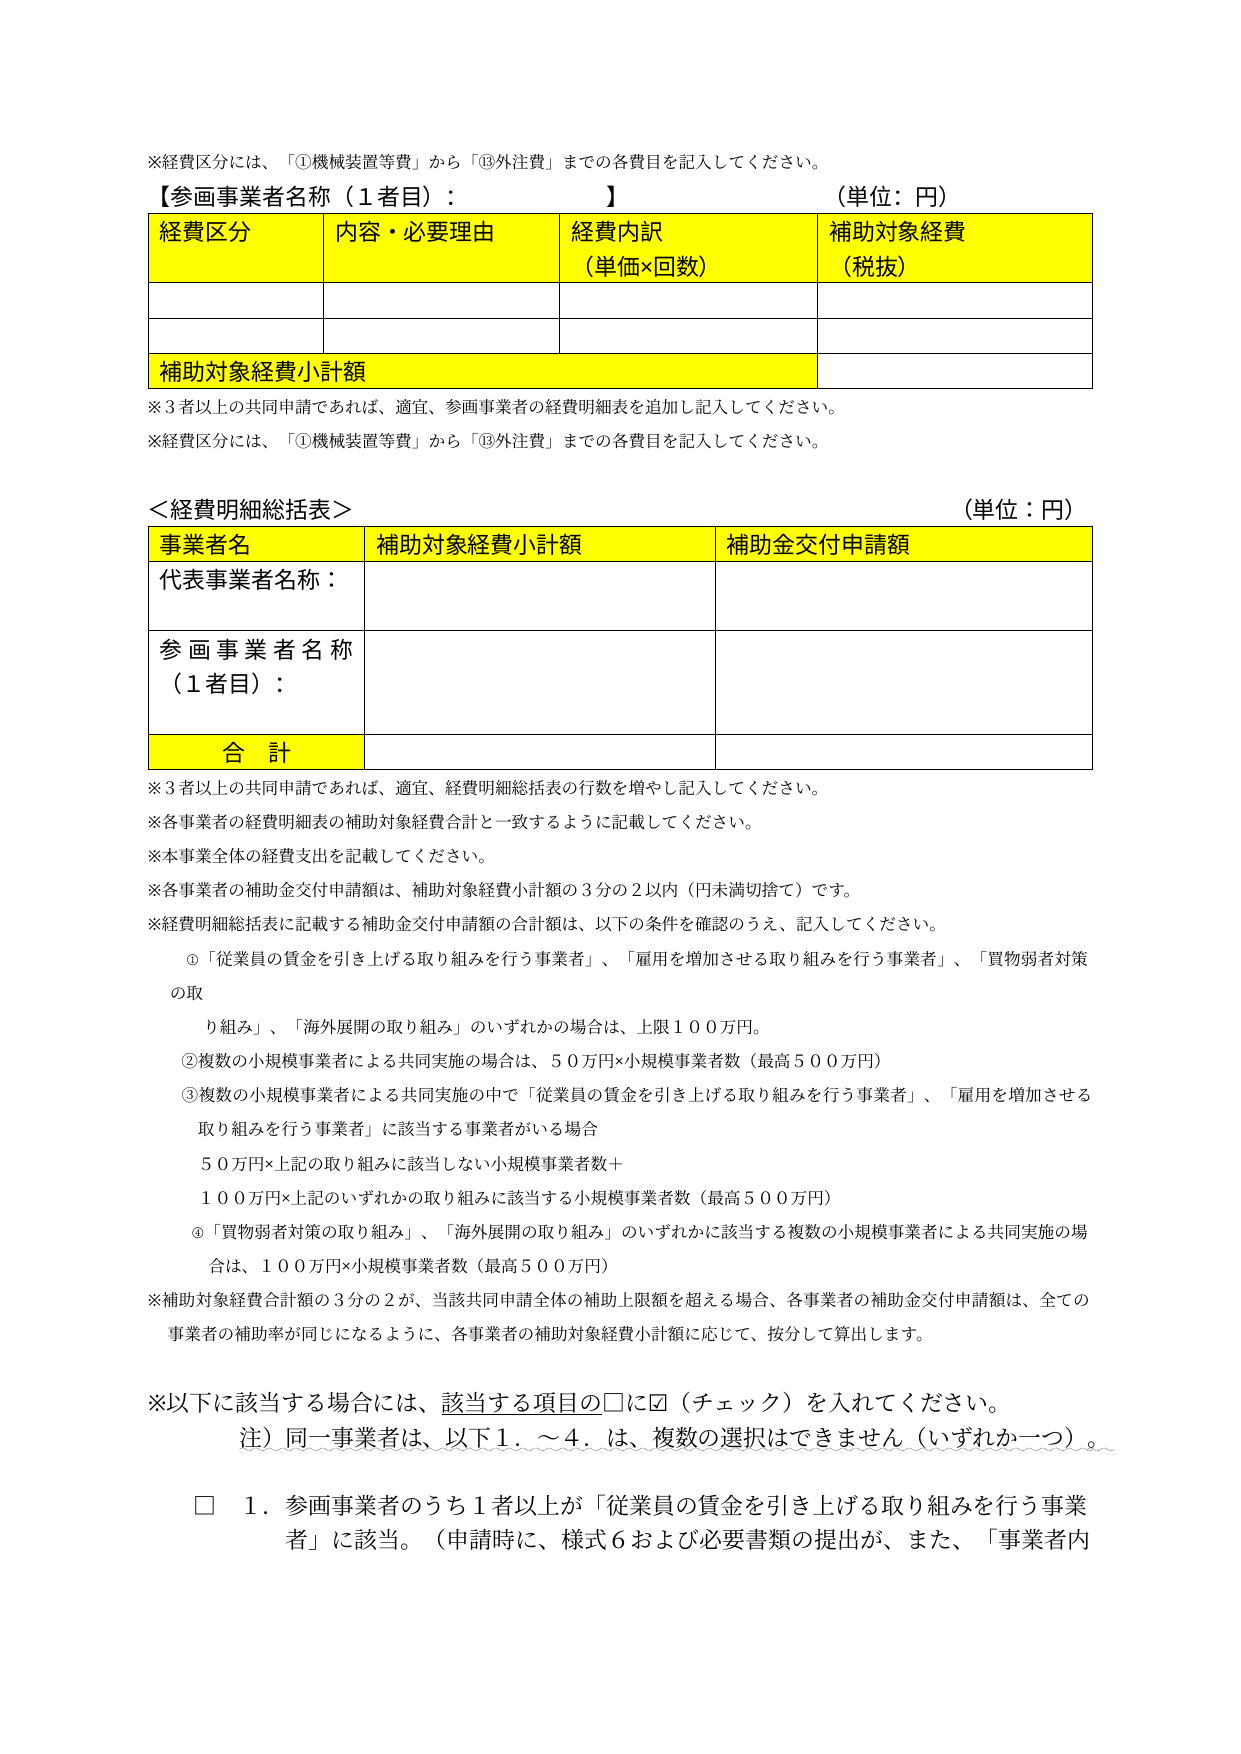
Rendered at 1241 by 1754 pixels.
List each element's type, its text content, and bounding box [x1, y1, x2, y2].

table_cell 合 計 [149, 735, 364, 769]
text ※補助対象経費合計額の３分の２が、当該共同申請全体の補助上限額を超える場合、各事業者の補助金交付申請額は、全ての事業者の補助率が同じになるように、各事業者の補助対象経費小計額に応じて、按分して算出します。 [148, 1282, 1092, 1351]
table_cell [716, 631, 1092, 734]
table_cell [716, 562, 1092, 630]
table_cell [716, 735, 1092, 769]
table_cell [560, 283, 817, 317]
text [148, 1522, 1092, 1556]
table_cell [324, 283, 559, 317]
text ③複数の小規模事業者による共同実施の中で「従業員の賃金を引き上げる取り組みを行う事業者」、「雇用を増加させる取り組みを行う事業者」に該当する事業者がいる場合 [148, 1077, 1092, 1146]
text ＜経費明細総括表＞ （単位：円） [148, 491, 1092, 526]
text ※各事業者の経費明細表の補助対象経費合計と一致するように記載してください。 [148, 804, 1092, 838]
table_header 補助金交付申請額 [716, 527, 1092, 561]
text ①「従業員の賃金を引き上げる取り組みを行う事業者」、「雇用を増加させる取り組みを行う事業者」、「買物弱者対策の取 [169, 941, 1092, 1009]
text ※経費区分には、「①機械装置等費」から「⑬外注費」までの各費目を記入してください。 [148, 423, 1092, 457]
table_header 補助対象経費 （税抜） [818, 214, 1092, 282]
text 【参画事業者名称（１者目）： 】 （単位：円） [148, 179, 1092, 213]
text 注）同一事業者は、以下１．～４．は、複数の選択はできません（いずれか一つ）。 [148, 1419, 1092, 1453]
table_header 内容・必要理由 [324, 214, 559, 282]
table_header 経費内訳 （単価×回数） [560, 214, 817, 282]
text ④「買物弱者対策の取り組み」、「海外展開の取り組み」のいずれかに該当する複数の小規模事業者による共同実施の場合は、１００万円×小規模事業者数（最高５００万円） [191, 1214, 1092, 1282]
table_cell [560, 319, 817, 353]
text ※３者以上の共同申請であれば、適宜、経費明細総括表の行数を増やし記入してください。 [148, 770, 1092, 804]
text ※各事業者の補助金交付申請額は、補助対象経費小計額の３分の２以内（円未満切捨て）です。 [148, 872, 1092, 907]
table_cell [365, 735, 715, 769]
table_cell [365, 562, 715, 630]
table_cell [324, 319, 559, 353]
table_header 事業者名 [149, 527, 364, 561]
text り組み」、「海外展開の取り組み」のいずれかの場合は、上限１００万円。 [169, 1009, 1092, 1043]
table_cell 代表事業者名称： [149, 562, 364, 630]
table_cell 補助対象経費小計額 [149, 354, 817, 388]
text ※本事業全体の経費支出を記載してください。 [148, 838, 1092, 872]
text ※以下に該当する場合には、該当する項目の□に☑（チェック）を入れてください。 [148, 1385, 1092, 1419]
text ５０万円×上記の取り組みに該当しない小規模事業者数＋ [148, 1146, 1092, 1180]
text ※経費区分には、「①機械装置等費」から「⑬外注費」までの各費目を記入してください。 [148, 144, 1092, 179]
table_cell [149, 283, 323, 317]
text ②複数の小規模事業者による共同実施の場合は、５０万円×小規模事業者数（最高５００万円） [148, 1043, 1092, 1077]
table_cell [365, 631, 715, 734]
table_cell [818, 319, 1092, 353]
text □ １．参画事業者のうち１者以上が「従業員の賃金を引き上げる取り組みを行う事業 [148, 1487, 1092, 1522]
text ※経費明細総括表に記載する補助金交付申請額の合計額は、以下の条件を確認のうえ、記入してください。 [148, 907, 1092, 941]
table_header 経費区分 [149, 214, 323, 282]
table_cell [818, 354, 1092, 388]
table_cell [149, 319, 323, 353]
table_cell [818, 283, 1092, 317]
text １００万円×上記のいずれかの取り組みに該当する小規模事業者数（最高５００万円） [148, 1180, 1092, 1214]
table_header 補助対象経費小計額 [365, 527, 715, 561]
table_cell 参画事業者名称（１者目）： [149, 631, 364, 734]
text ※３者以上の共同申請であれば、適宜、参画事業者の経費明細表を追加し記入してください。 [148, 389, 1092, 423]
